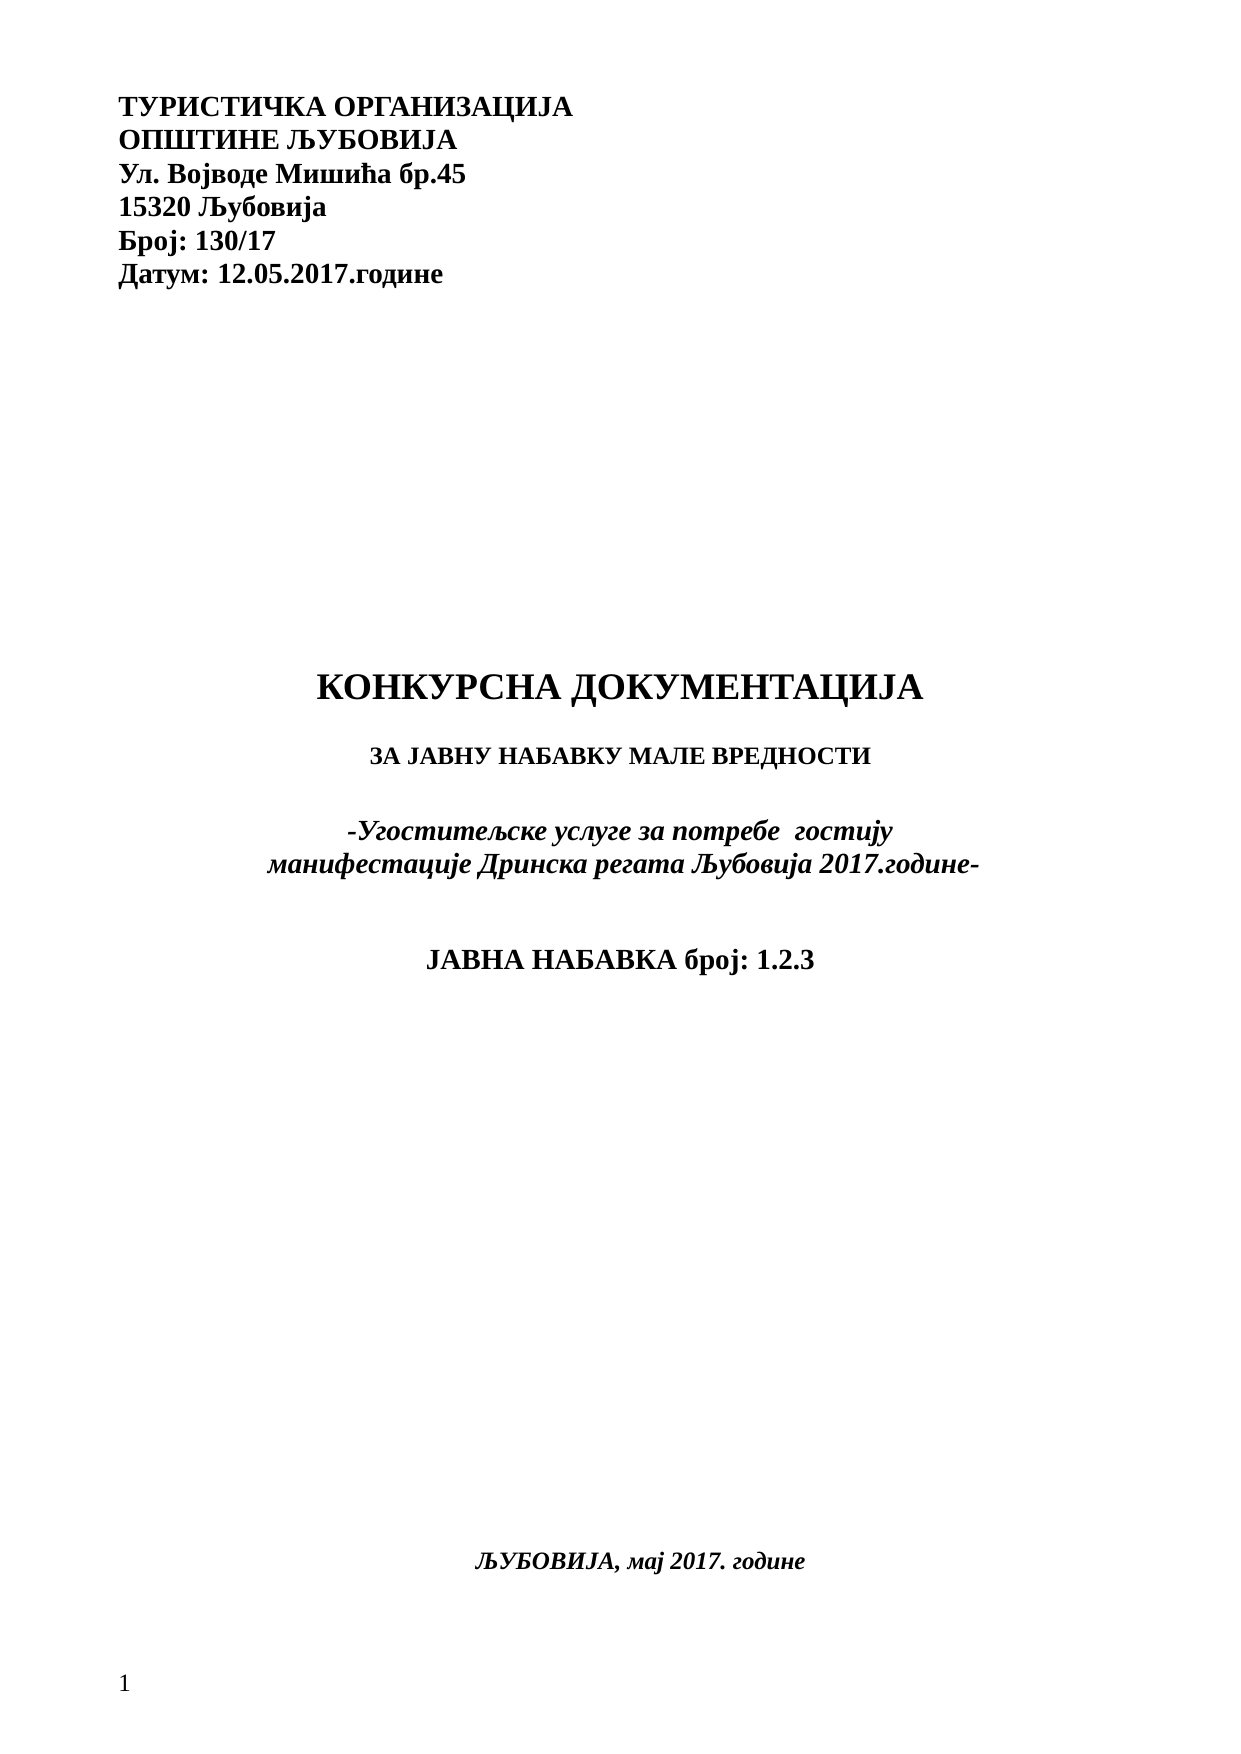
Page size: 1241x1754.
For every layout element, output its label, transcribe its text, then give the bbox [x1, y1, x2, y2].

text 15320 Љубовија [118, 189, 1122, 223]
text ЗА ЈАВНУ НАБАВКУ МАЛЕ ВРЕДНОСТИ [118, 741, 1122, 770]
text Датум: 12.05.2017.године [118, 256, 1163, 290]
text Број: 130/17 [118, 223, 1122, 256]
text ЈАВНА НАБАВКА број: 1.2.3 [118, 942, 1122, 976]
text Ул. Војводе Мишића бр.45 [118, 156, 1122, 189]
text ЉУБОВИЈА, мај 2017. године [118, 1546, 1163, 1575]
text ТУРИСТИЧКА ОРГАНИЗАЦИЈА [118, 89, 1122, 122]
text манифестације Дринска регата Љубовија 2017.године- [118, 847, 1122, 880]
text -Угоститељске услуге за потребе гостију [118, 813, 1122, 847]
text ОПШТИНЕ ЉУБОВИЈА [118, 122, 1122, 156]
text КОНКУРСНА ДОКУМЕНТАЦИЈА [118, 664, 1122, 707]
